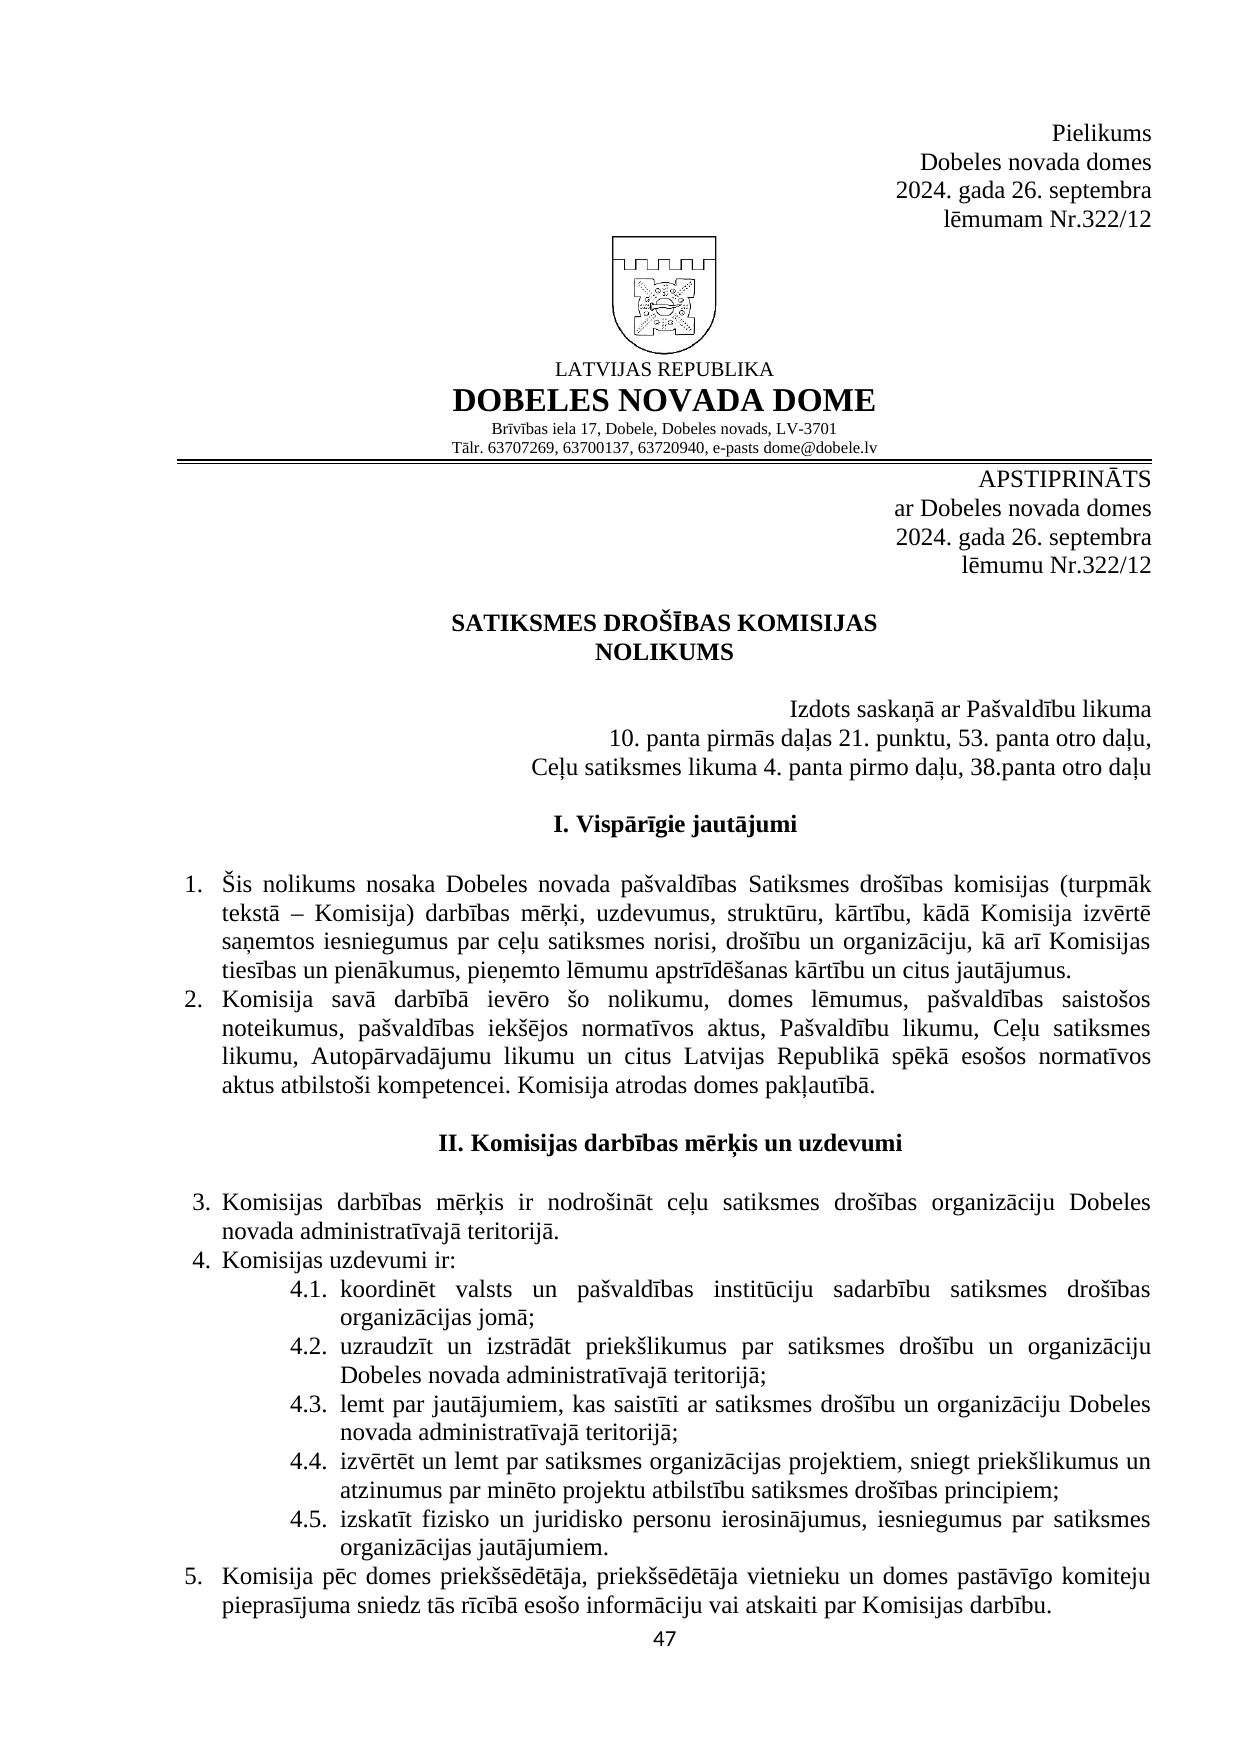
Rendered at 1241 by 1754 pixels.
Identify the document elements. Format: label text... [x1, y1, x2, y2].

text Tālr. 63707269, 63700137, 63720940, e-pasts dome@dobele.lv [177, 438, 1152, 459]
text SATIKSMES DROŠĪBAS KOMISIJAS [177, 608, 1152, 637]
list Komisijas darbības mērķis ir nodrošināt ceļu satiksmes drošības organizāciju Dobeles novada administratīvajā teritorijā. [192, 1187, 1152, 1245]
list Komisijas uzdevumi ir: [192, 1245, 1152, 1274]
list izvērtēt un lemt par satiksmes organizācijas projektiem, sniegt priekšlikumus un atzinumus par minēto projektu atbilstību satiksmes drošības principiem; [290, 1446, 1152, 1504]
list lemt par jautājumiem, kas saistīti ar satiksmes drošību un organizāciju Dobeles novada administratīvajā teritorijā; [290, 1389, 1152, 1446]
text lēmumam Nr.322/12 [177, 204, 1152, 233]
list Komisija savā darbībā ievēro šo nolikumu, domes lēmumus, pašvaldības saistošos noteikumus, pašvaldības iekšējos normatīvos aktus, Pašvaldību likumu, Ceļu satiksmes likumu, Autopārvadājumu likumu un citus Latvijas Republikā spēkā esošos normatīvos aktus atbilstoši kompetencei. Komisija atrodas domes pakļautībā. [184, 984, 1152, 1099]
text APSTIPRINĀTS [177, 464, 1152, 493]
text NOLIKUMS [177, 637, 1152, 665]
text Dobeles novada domes [177, 147, 1152, 176]
list Komisijas darbības mērķis un uzdevumi [215, 1128, 1152, 1156]
picture [608, 233, 720, 357]
text ar Dobeles novada domes [177, 493, 1152, 522]
list izskatīt fizisko un juridisko personu ierosinājumus, iesniegumus par satiksmes organizācijas jautājumiem. [290, 1504, 1152, 1561]
text LATVIJAS REPUBLIKA [177, 357, 1152, 381]
list Šis nolikums nosaka Dobeles novada pašvaldības Satiksmes drošības komisijas (turpmāk tekstā – Komisija) darbības mērķi, uzdevumus, struktūru, kārtību, kādā Komisija izvērtē saņemtos iesniegumus par ceļu satiksmes norisi, drošību un organizāciju, kā arī Komisijas tiesības un pienākumus, pieņemto lēmumu apstrīdēšanas kārtību un citus jautājumus. [184, 869, 1152, 984]
text Pielikums [177, 118, 1152, 147]
text lēmumu Nr.322/12 [177, 550, 1152, 579]
text Brīvības iela 17, Dobele, Dobeles novads, LV-3701 [177, 419, 1152, 438]
text 2024. gada 26. septembra [177, 522, 1152, 550]
text Izdots saskaņā ar Pašvaldību likuma [177, 694, 1152, 723]
text Ceļu satiksmes likuma 4. panta pirmo daļu, 38.panta otro daļu [177, 752, 1152, 780]
list uzraudzīt un izstrādāt priekšlikumus par satiksmes drošību un organizāciju Dobeles novada administratīvajā teritorijā; [290, 1331, 1152, 1389]
text 10. panta pirmās daļas 21. punktu, 53. panta otro daļu, [177, 723, 1152, 752]
list Komisija pēc domes priekšsēdētāja, priekšsēdētāja vietnieku un domes pastāvīgo komiteju pieprasījuma sniedz tās rīcībā esošo informāciju vai atskaiti par Komisijas darbību. [184, 1561, 1152, 1619]
list koordinēt valsts un pašvaldības institūciju sadarbību satiksmes drošības organizācijas jomā; [290, 1274, 1152, 1331]
list Vispārīgie jautājumi [215, 809, 1152, 838]
text 2024. gada 26. septembra [177, 176, 1152, 204]
text DOBELES NOVADA DOME [177, 381, 1152, 419]
